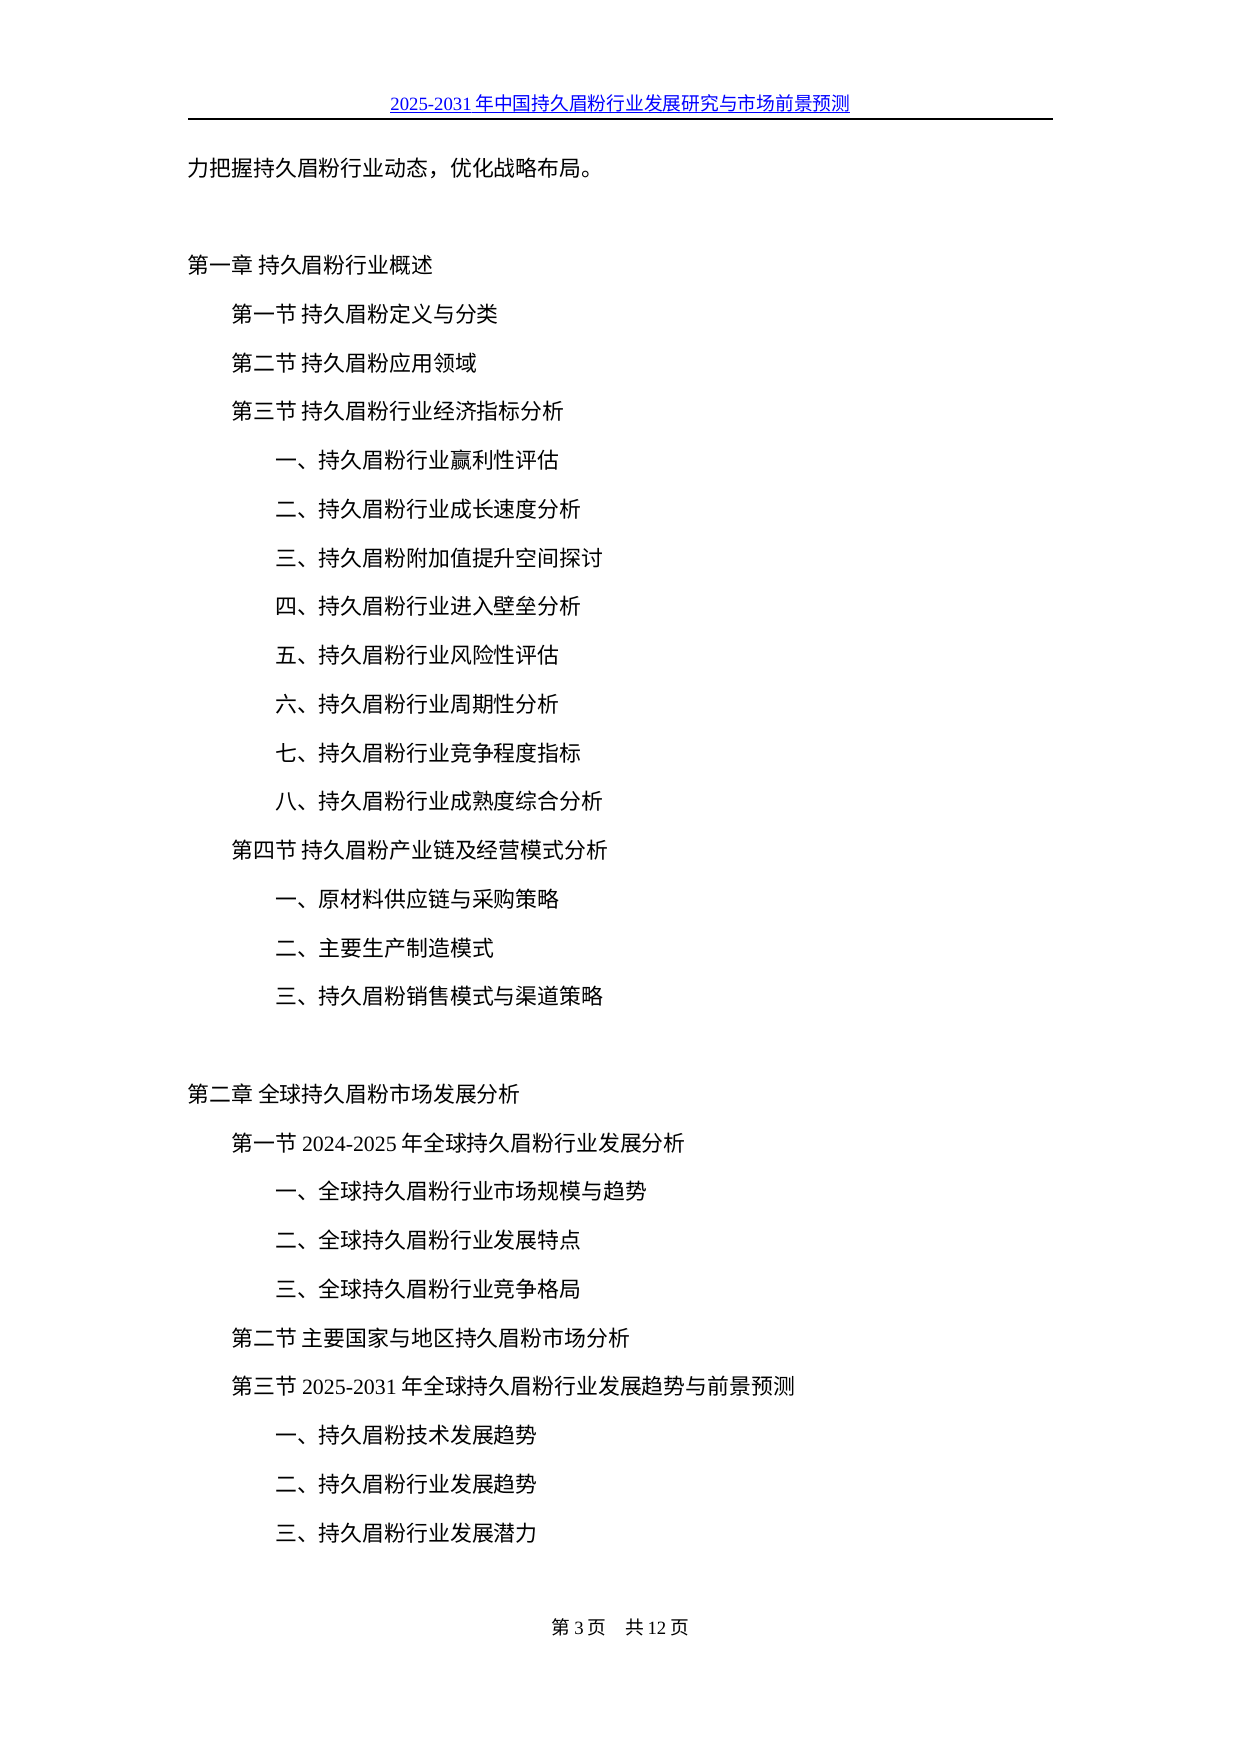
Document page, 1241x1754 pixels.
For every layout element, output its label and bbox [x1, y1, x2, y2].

text [187, 150, 1053, 1548]
